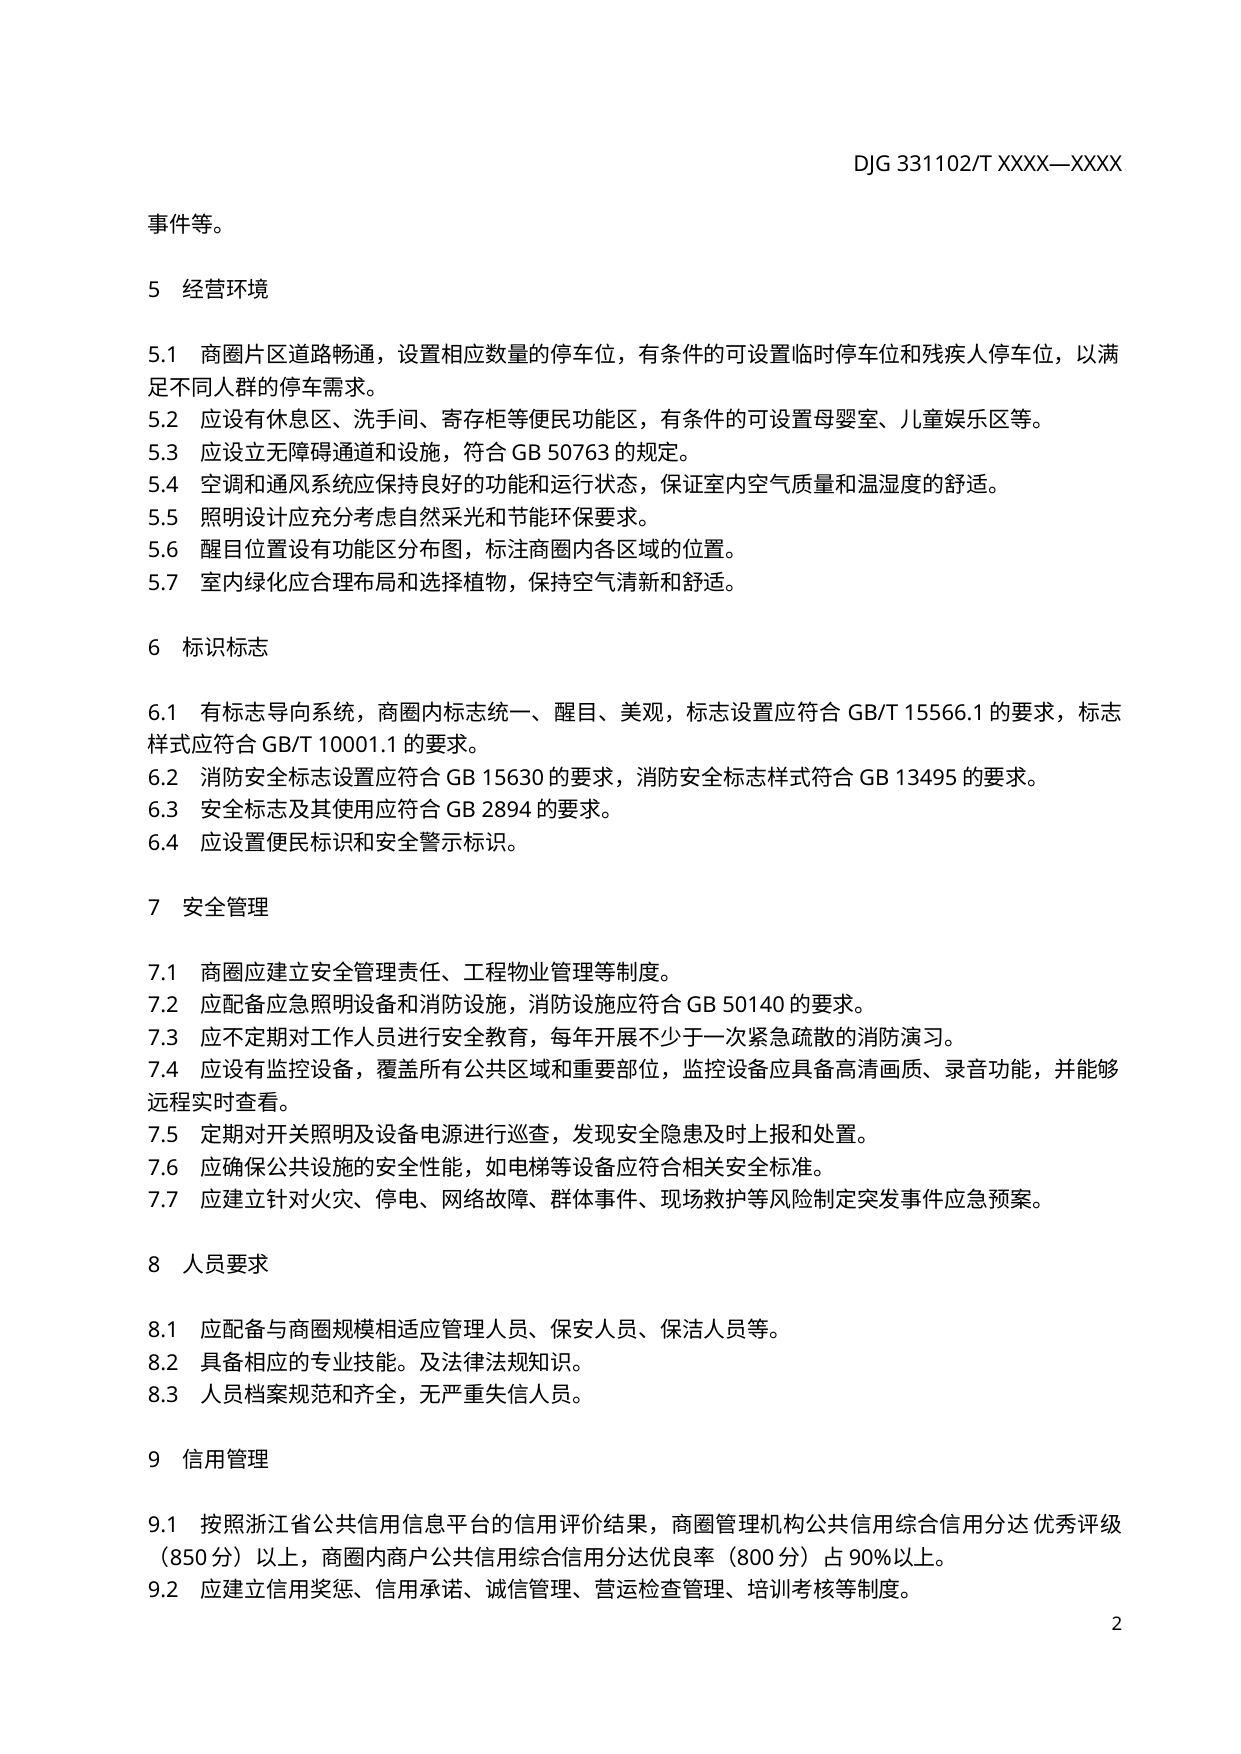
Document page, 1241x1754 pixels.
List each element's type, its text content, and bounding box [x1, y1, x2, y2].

text 照明设计应充分考虑自然采光和节能环保要求。 [148, 499, 1122, 532]
text 空调和通风系统应保持良好的功能和运行状态，保证室内空气质量和温湿度的舒适。 [148, 467, 1122, 499]
text 应设有监控设备，覆盖所有公共区域和重要部位，监控设备应具备高清画质、录音功能，并能够远程实时查看。 [148, 1052, 1122, 1117]
text 消防安全标志设置应符合GB 15630的要求，消防安全标志样式符合GB 13495的要求。 [148, 759, 1122, 792]
text 应设有休息区、洗手间、寄存柜等便民功能区，有条件的可设置母婴室、儿童娱乐区等。 [148, 402, 1122, 434]
text 标识标志 [148, 629, 1122, 662]
text 人员档案规范和齐全，无严重失信人员。 [148, 1377, 1122, 1409]
text 经营环境 [148, 272, 1122, 304]
text 应配备应急照明设备和消防设施，消防设施应符合GB 50140的要求。 [148, 987, 1122, 1019]
text 醒目位置设有功能区分布图，标注商圈内各区域的位置。 [148, 532, 1122, 564]
text 室内绿化应合理布局和选择植物，保持空气清新和舒适。 [148, 564, 1122, 597]
text 应不定期对工作人员进行安全教育，每年开展不少于一次紧急疏散的消防演习。 [148, 1019, 1122, 1052]
text 应设立无障碍通道和设施，符合GB 50763的规定。 [148, 434, 1122, 467]
text 应建立针对火灾、停电、网络故障、群体事件、现场救护等风险制定突发事件应急预案。 [148, 1182, 1122, 1214]
text 人员要求 [148, 1247, 1122, 1279]
text 应配备与商圈规模相适应管理人员、保安人员、保洁人员等。 [148, 1312, 1122, 1344]
text 应设置便民标识和安全警示标识。 [148, 824, 1122, 857]
text 按照浙江省公共信用信息平台的信用评价结果，商圈管理机构公共信用综合信用分达优秀评级（850分）以上，商圈内商户公共信用综合信用分达优良率（800分）占90%以上。 [148, 1507, 1122, 1572]
text 商圈片区道路畅通，设置相应数量的停车位，有条件的可设置临时停车位和残疾人停车位，以满足不同人群的停车需求。 [148, 337, 1122, 402]
text 有标志导向系统，商圈内标志统一、醒目、美观，标志设置应符合GB/T 15566.1的要求，标志样式应符合GB/T 10001.1的要求。 [148, 694, 1122, 759]
text 应建立信用奖惩、信用承诺、诚信管理、营运检查管理、培训考核等制度。 [148, 1572, 1122, 1604]
text 具备相应的专业技能。及法律法规知识。 [148, 1344, 1122, 1377]
text 商圈应建立安全管理责任、工程物业管理等制度。 [148, 954, 1122, 987]
text 安全标志及其使用应符合GB 2894的要求。 [148, 792, 1122, 824]
text 应确保公共设施的安全性能，如电梯等设备应符合相关安全标准。 [148, 1149, 1122, 1182]
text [148, 207, 1122, 239]
text 定期对开关照明及设备电源进行巡查，发现安全隐患及时上报和处置。 [148, 1117, 1122, 1149]
text 信用管理 [148, 1442, 1122, 1474]
text 安全管理 [148, 889, 1122, 922]
